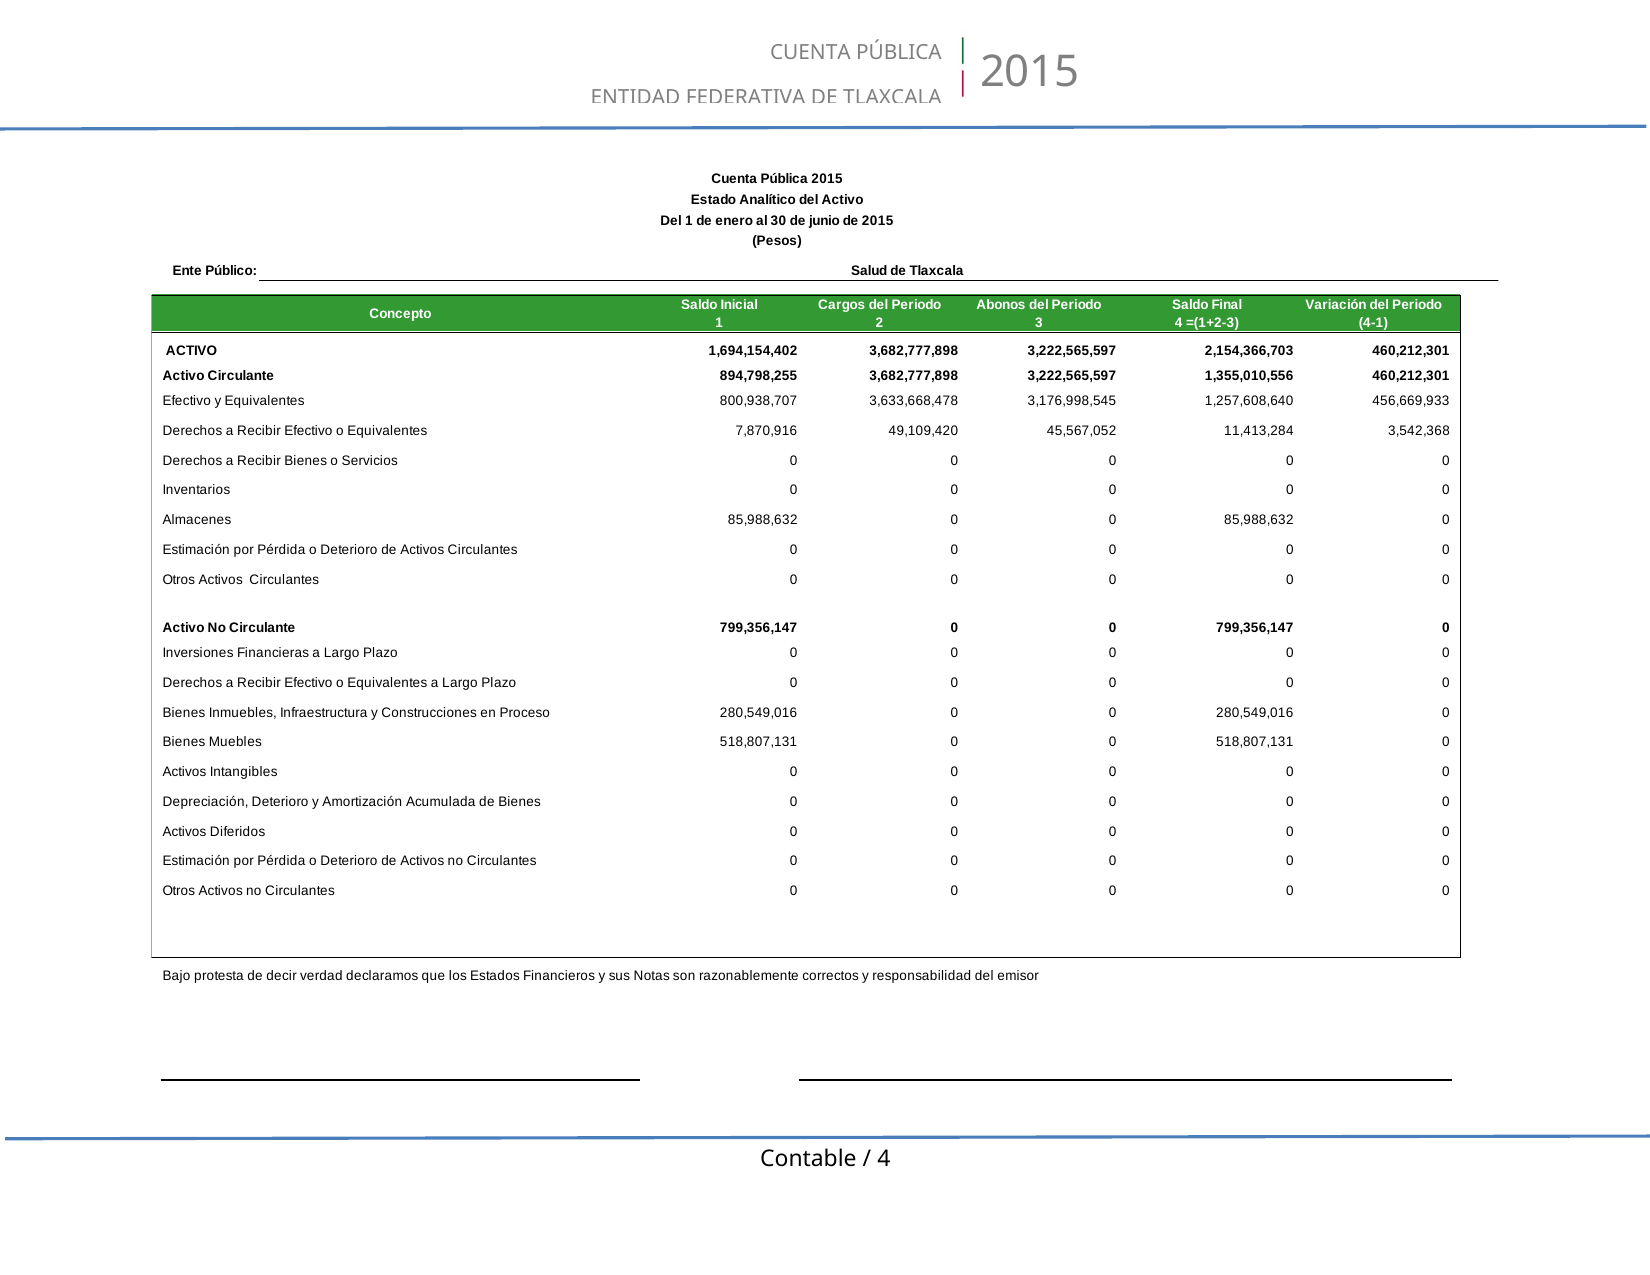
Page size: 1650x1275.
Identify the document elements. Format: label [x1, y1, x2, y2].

picture [956, 28, 974, 100]
